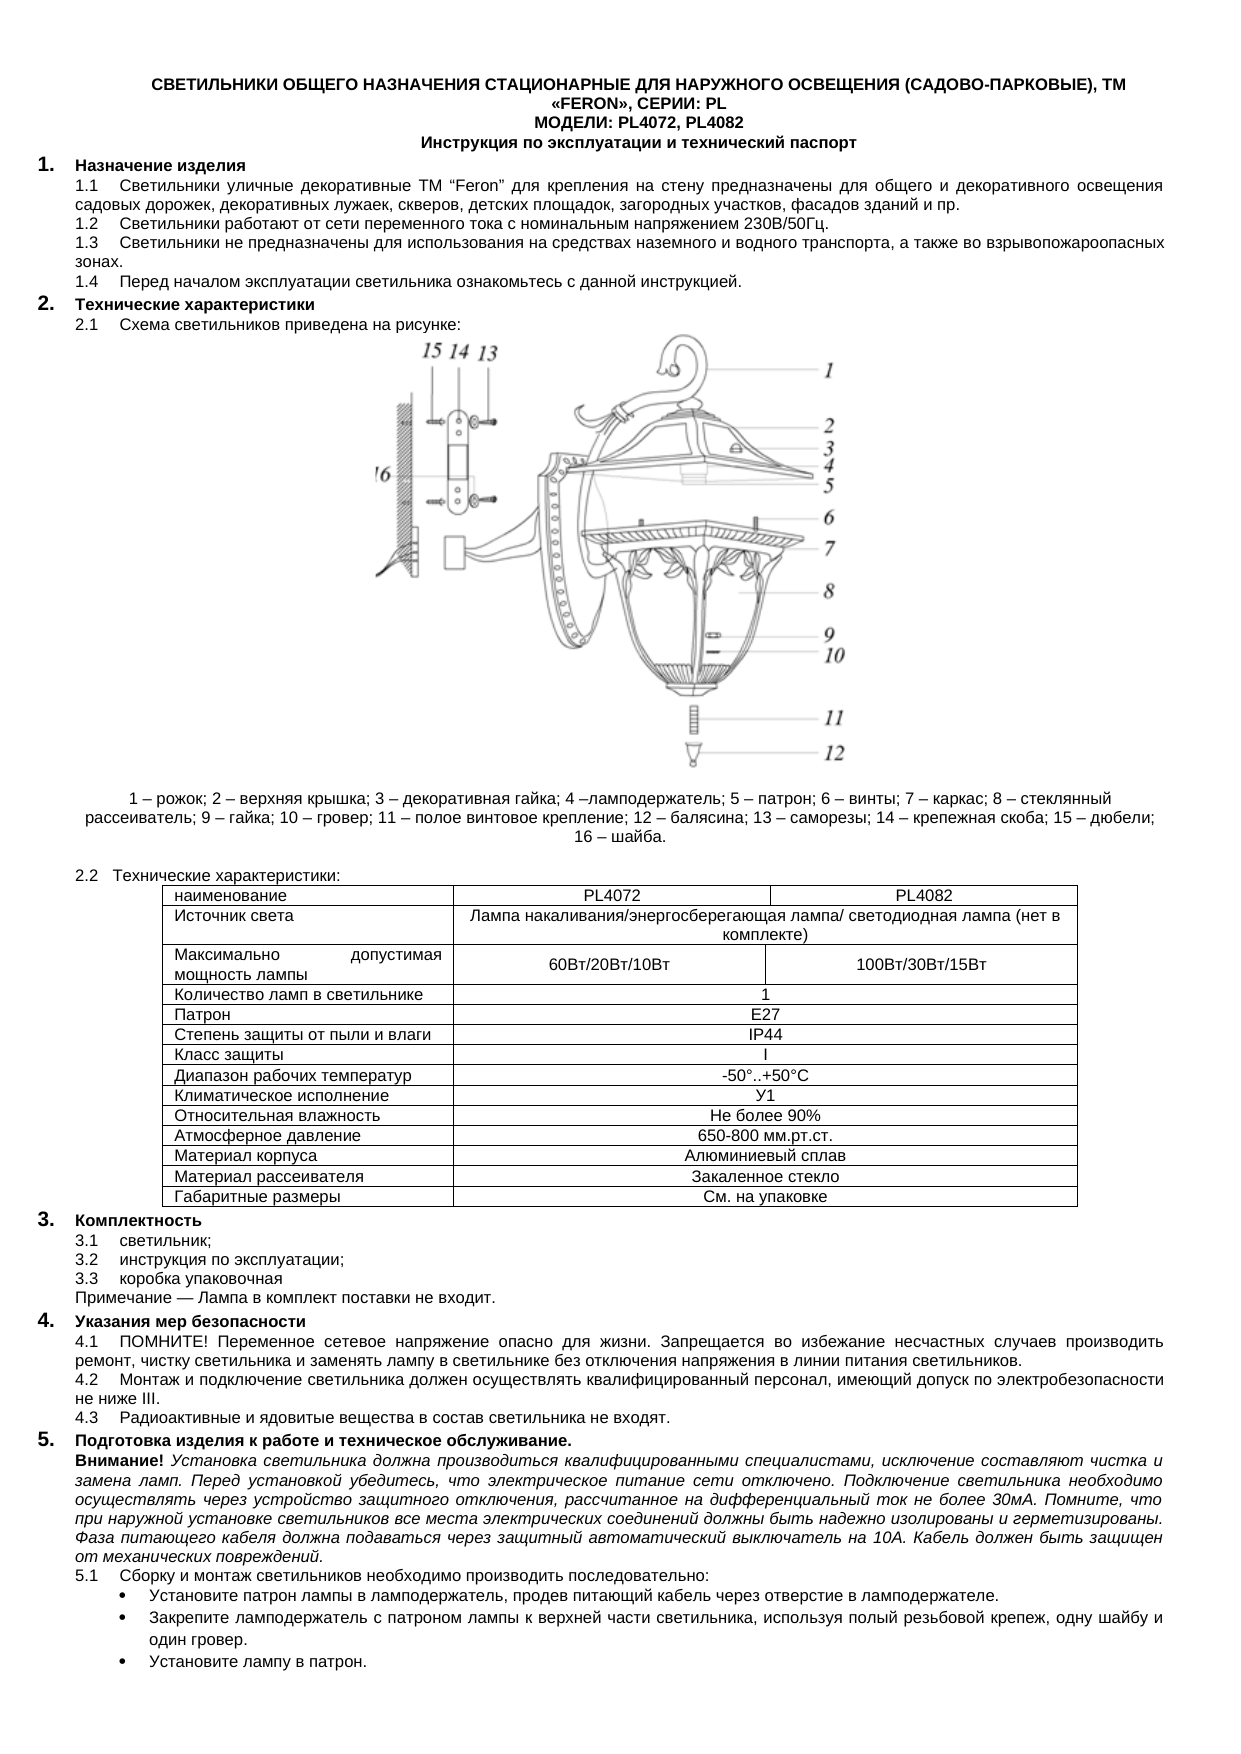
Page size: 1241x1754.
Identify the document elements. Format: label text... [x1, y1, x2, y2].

list светильник; [75, 1231, 1165, 1250]
table_cell Закаленное стекло [454, 1166, 1077, 1186]
table_header наименование [163, 886, 453, 905]
table_cell Степень защиты от пыли и влаги [163, 1025, 453, 1044]
list Установите патрон лампы в ламподержатель, продев питающий кабель через отверстие в ламподержателе. [119, 1585, 1165, 1605]
table_cell Количество ламп в светильнике [163, 985, 453, 1004]
list Светильники не предназначены для использования на средствах наземного и водного транспорта, а также во взрывопожароопасных зонах. [75, 233, 1165, 271]
table_header PL4082 [771, 886, 1077, 905]
list инструкция по эксплуатации; [75, 1250, 1165, 1269]
list Перед началом эксплуатации светильника ознакомьтесь с данной инструкцией. [75, 271, 1165, 291]
table_cell Алюминиевый сплав [454, 1146, 1077, 1165]
table_cell Е27 [454, 1005, 1077, 1024]
list Установите лампу в патрон. [119, 1652, 1165, 1671]
table_cell Источник света [163, 906, 453, 944]
list коробка упаковочная [75, 1269, 1165, 1288]
table_cell Материал рассеивателя [163, 1166, 453, 1186]
text Примечание — Лампа в комплект поставки не входит. [75, 1288, 1165, 1307]
table_cell 60Вт/20Вт/10Вт [454, 945, 765, 983]
list Технические характеристики: [75, 865, 1165, 884]
text Внимание! Установка светильника должна производиться квалифицированными специалистами, исключение составляют чистка и замена ламп. Перед установкой убедитесь, что электрическое питание сети отключено. Подключение светильника необходимо осуществлять через устройство защитного отключения, рассчитанное на дифференциальный ток не более 30мА. Помните, что при наружной установке светильников все места электрических соединений должны быть надежно изолированы и герметизированы. Фаза питающего кабеля должна подаваться через защитный автоматический выключатель на 10А. Кабель должен быть защищен от механических повреждений. [75, 1451, 1165, 1566]
table_cell Материал корпуса [163, 1146, 453, 1165]
table_cell I [454, 1045, 1077, 1064]
table_cell Атмосферное давление [163, 1126, 453, 1145]
list Светильники уличные декоративные ТМ “Feron” для крепления на стену предназначены для общего и декоративного освещения садовых дорожек, декоративных лужаек, скверов, детских площадок, загородных участков, фасадов зданий и пр. [75, 176, 1165, 214]
text СВЕТИЛЬНИКИ ОБЩЕГО НАЗНАЧЕНИЯ СТАЦИОНАРНЫЕ ДЛЯ НАРУЖНОГО ОСВЕЩЕНИЯ (САДОВО-ПАРКОВЫЕ), ТМ «FERON», СЕРИИ: PL [112, 75, 1165, 113]
list Комплектность [37, 1207, 1165, 1231]
table_cell См. на упаковке [454, 1187, 1077, 1206]
table_cell 100Вт/30Вт/15Вт [766, 945, 1077, 983]
list Подготовка изделия к работе и техническое обслуживание. [37, 1427, 1165, 1451]
table_cell Диапазон рабочих температур [163, 1065, 453, 1084]
table_cell Лампа накаливания/энергосберегающая лампа/ светодиодная лампа (нет в комплекте) [454, 906, 1077, 944]
text МОДЕЛи: PL4072, pl4082 [112, 113, 1165, 132]
table_cell IP44 [454, 1025, 1077, 1044]
text Инструкция по эксплуатации и технический паспорт [112, 132, 1165, 152]
list Технические характеристики [37, 291, 1165, 314]
list Схема светильников приведена на рисунке: [75, 314, 1165, 334]
picture [375, 333, 865, 789]
table_cell 1 [454, 985, 1077, 1004]
table_cell -50°..+50°С [454, 1065, 1077, 1084]
list Сборку и монтаж светильников необходимо производить последовательно: [75, 1566, 1165, 1585]
list Радиоактивные и ядовитые вещества в состав светильника не входят. [75, 1408, 1165, 1427]
list ПОМНИТЕ! Переменное сетевое напряжение опасно для жизни. Запрещается во избежание несчастных случаев производить ремонт, чистку светильника и заменять лампу в светильнике без отключения напряжения в линии питания светильников. [75, 1331, 1165, 1370]
table_header PL4072 [454, 886, 770, 905]
table_cell Максимально допустимая мощность лампы [163, 945, 453, 983]
list Назначение изделия [37, 152, 1165, 176]
list Указания мер безопасности [37, 1307, 1165, 1331]
table_cell Патрон [163, 1005, 453, 1024]
list Светильники работают от сети переменного тока с номинальным напряжением 230В/50Гц. [75, 214, 1165, 233]
table_cell Климатическое исполнение [163, 1086, 453, 1105]
list Монтаж и подключение светильника должен осуществлять квалифицированный персонал, имеющий допуск по электробезопасности не ниже III. [75, 1370, 1165, 1408]
table_cell Относительная влажность [163, 1106, 453, 1125]
table_cell У1 [454, 1086, 1077, 1105]
list Закрепите ламподержатель с патроном лампы к верхней части светильника, используя полый резьбовой крепеж, одну шайбу и один гровер. [119, 1607, 1165, 1649]
text 1 – рожок; 2 – верхняя крышка; 3 – декоративная гайка; 4 –ламподержатель; 5 – патрон; 6 – винты; 7 – каркас; 8 – стеклянный рассеиватель; 9 – гайка; 10 – гровер; 11 – полое винтовое крепление; 12 – балясина; 13 – саморезы; 14 – крепежная скоба; 15 – дюбели; 16 – шайба. [75, 789, 1165, 846]
table_cell 650-800 мм.рт.ст. [454, 1126, 1077, 1145]
table_cell Класс защиты [163, 1045, 453, 1064]
table_cell Не более 90% [454, 1106, 1077, 1125]
table_cell Габаритные размеры [163, 1187, 453, 1206]
